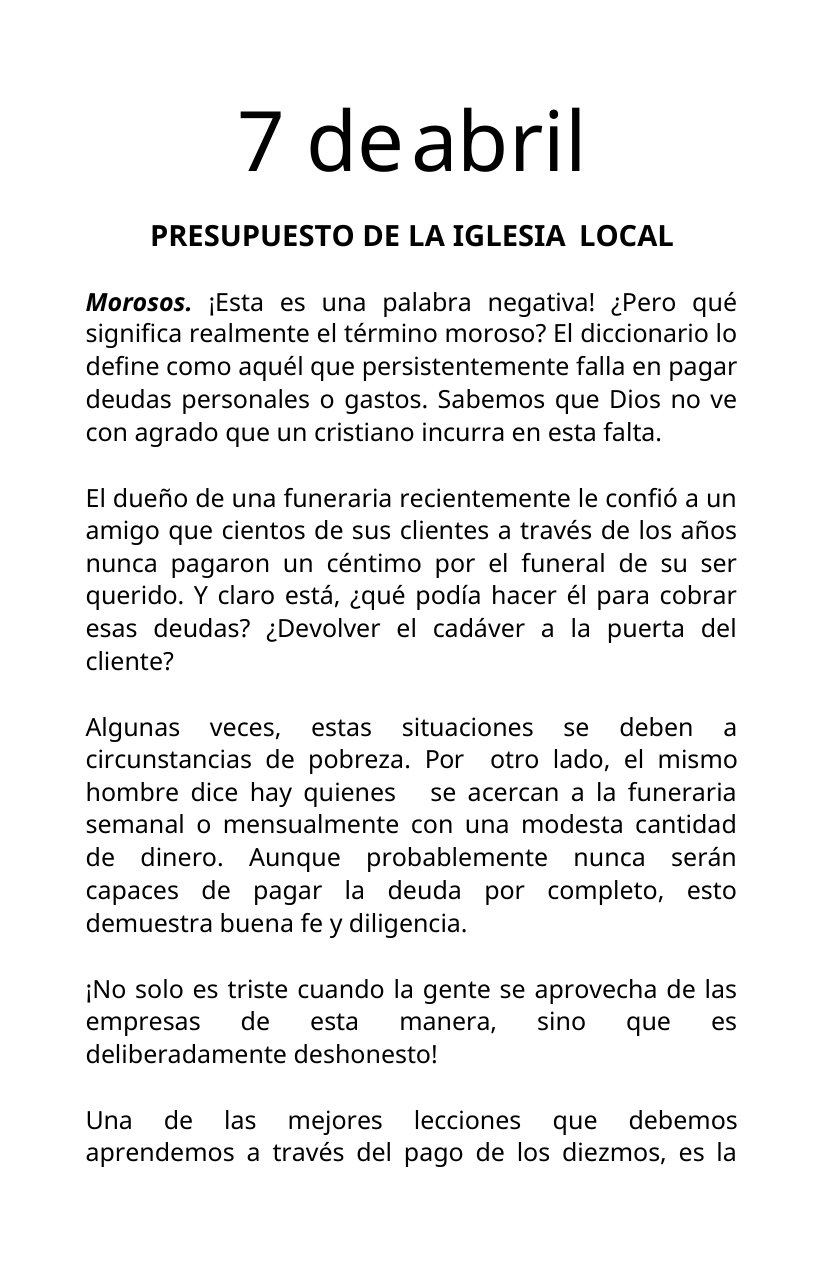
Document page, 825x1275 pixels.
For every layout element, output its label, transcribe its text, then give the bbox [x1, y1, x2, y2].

text ¡No solo es triste cuando la gente se aprovecha de las empresas de esta manera, sino que es deliberadamente deshonesto! [85, 972, 738, 1070]
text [85, 1103, 738, 1169]
text Algunas veces, estas situaciones se deben a circunstancias de pobreza. Por otro lado, el mismo hombre dice hay quienes se acercan a la funeraria semanal o mensualmente con una modesta cantidad de dinero. Aunque probablemente nunca serán capaces de pagar la deuda por completo, esto demuestra buena fe y diligencia. [85, 711, 738, 939]
text PRESUPUESTO DE LA IGLESIA LOCAL [75, 215, 748, 255]
text 7 de abril [75, 83, 748, 196]
text El dueño de una funeraria recientemente le confió a un amigo que cientos de sus clientes a través de los años nunca pagaron un céntimo por el funeral de su ser querido. Y claro está, ¿qué podía hacer él para cobrar esas deudas? ¿Devolver el cadáver a la puerta del cliente? [85, 481, 738, 677]
text Morosos. ¡Esta es una palabra negativa! ¿Pero qué significa realmente el término moroso? El diccionario lo define como aquél que persistentemente falla en pagar deudas personales o gastos. Sabemos que Dios no ve con agrado que un cristiano incurra en esta falta. [85, 285, 738, 448]
